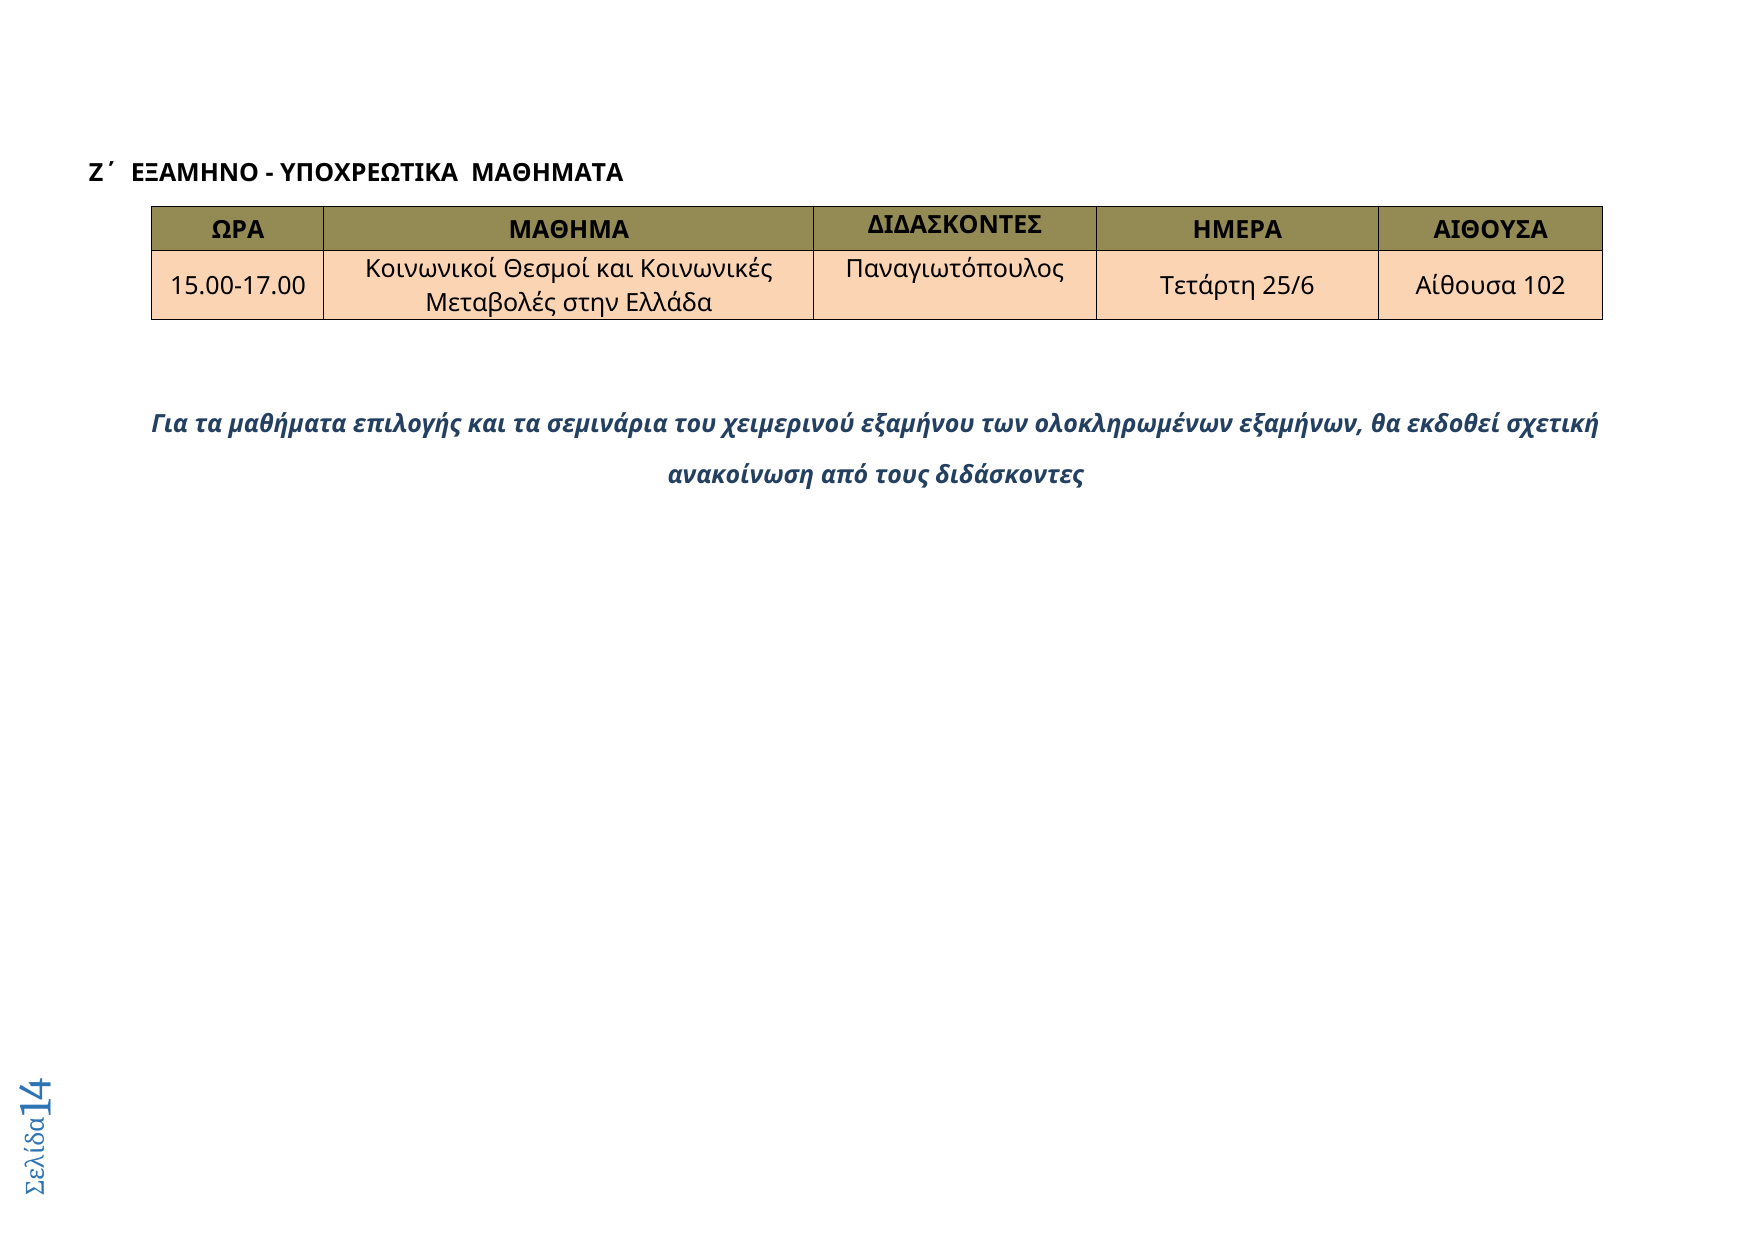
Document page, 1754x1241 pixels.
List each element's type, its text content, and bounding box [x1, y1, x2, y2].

table_header ΔΙΔΑΣΚΟΝΤΕΣ [814, 207, 1096, 250]
table_header ΗΜΕΡΑ [1097, 207, 1378, 250]
table_cell Τετάρτη 25/6 [1097, 251, 1378, 319]
text Για τα μαθήματα επιλογής και τα σεμινάρια του χειμερινού εξαμήνου των ολοκληρωμένων εξαμήνων, θα εκδοθεί σχετική ανακοίνωση από τους διδάσκοντες [89, 405, 1665, 490]
subtitle Ζ΄ ΕΞΑΜΗΝΟ - ΥΠΟΧΡΕΩΤΙΚΑ ΜΑΘΗΜΑΤΑ [89, 155, 1665, 189]
table_header ΑΙΘΟΥΣΑ [1379, 207, 1602, 250]
table_header ΜΑΘΗΜΑ [324, 207, 813, 250]
table_header ΩΡΑ [152, 207, 323, 250]
table_cell Κοινωνικοί Θεσμοί και Κοινωνικές Μεταβολές στην Ελλάδα [324, 251, 813, 319]
table_cell Παναγιωτόπουλος [814, 251, 1096, 319]
table_cell 15.00-17.00 [152, 251, 323, 319]
table_cell Αίθουσα 102 [1379, 251, 1602, 319]
